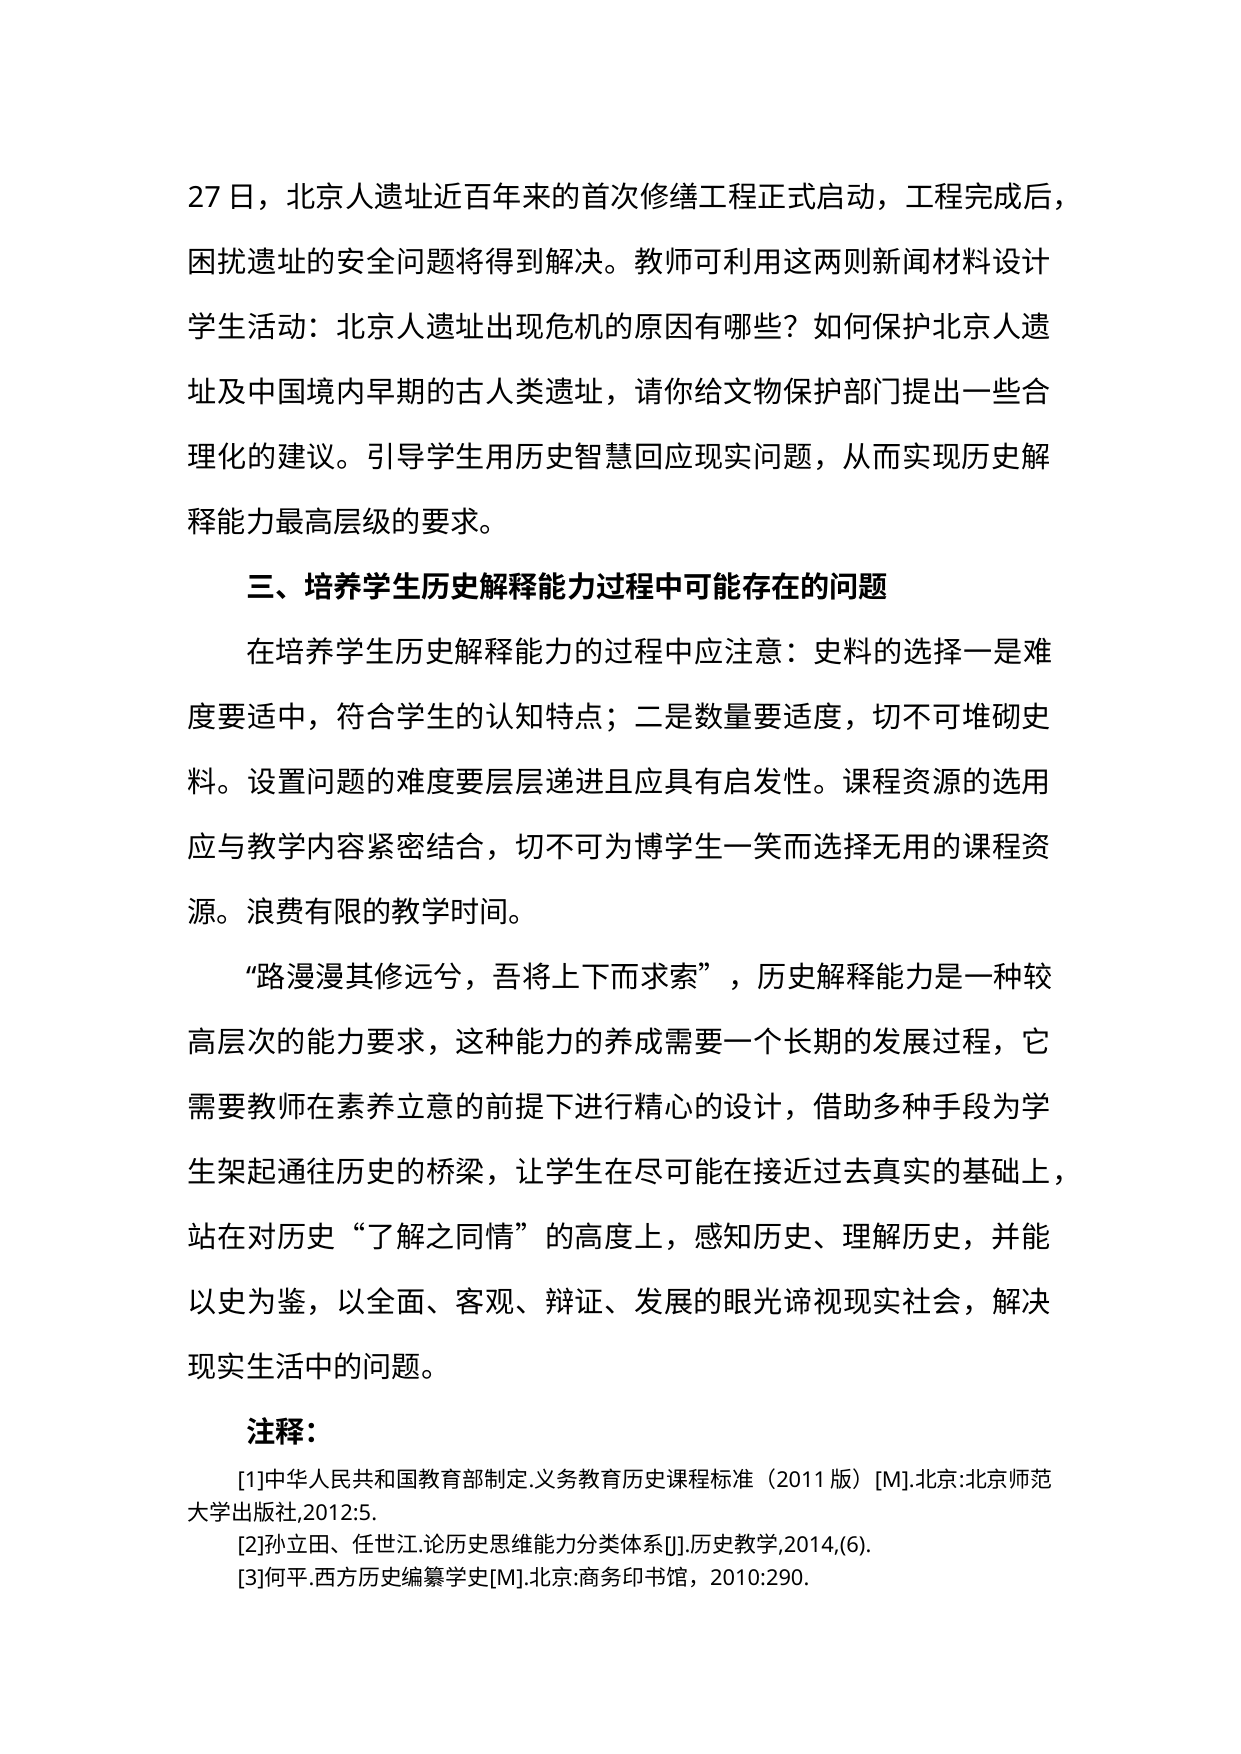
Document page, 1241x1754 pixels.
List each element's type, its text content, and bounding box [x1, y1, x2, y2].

text “路漫漫其修远兮，吾将上下而求索”，历史解释能力是一种较高层次的能力要求，这种能力的养成需要一个长期的发展过程，它需要教师在素养立意的前提下进行精心的设计，借助多种手段为学生架起通往历史的桥梁，让学生在尽可能在接近过去真实的基础上，站在对历史“了解之同情”的高度上，感知历史、理解历史，并能以史为鉴，以全面、客观、辩证、发展的眼光谛视现实社会，解决现实生活中的问题。 [187, 942, 1053, 1397]
text [1]中华人民共和国教育部制定.义务教育历史课程标准（2011版）[M].北京:北京师范大学出版社,2012:5. [187, 1462, 1053, 1527]
text 三、培养学生历史解释能力过程中可能存在的问题 [187, 552, 1053, 617]
text 在培养学生历史解释能力的过程中应注意：史料的选择一是难度要适中，符合学生的认知特点；二是数量要适度，切不可堆砌史料。设置问题的难度要层层递进且应具有启发性。课程资源的选用应与教学内容紧密结合，切不可为博学生一笑而选择无用的课程资源。浪费有限的教学时间。 [187, 617, 1053, 942]
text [187, 162, 1053, 552]
text [2]孙立田、任世江.论历史思维能力分类体系[J].历史教学,2014,(6). [187, 1527, 1053, 1559]
text [3]何平.西方历史编纂学史[M].北京:商务印书馆，2010:290. [187, 1559, 1053, 1592]
text 注释： [187, 1397, 1053, 1462]
